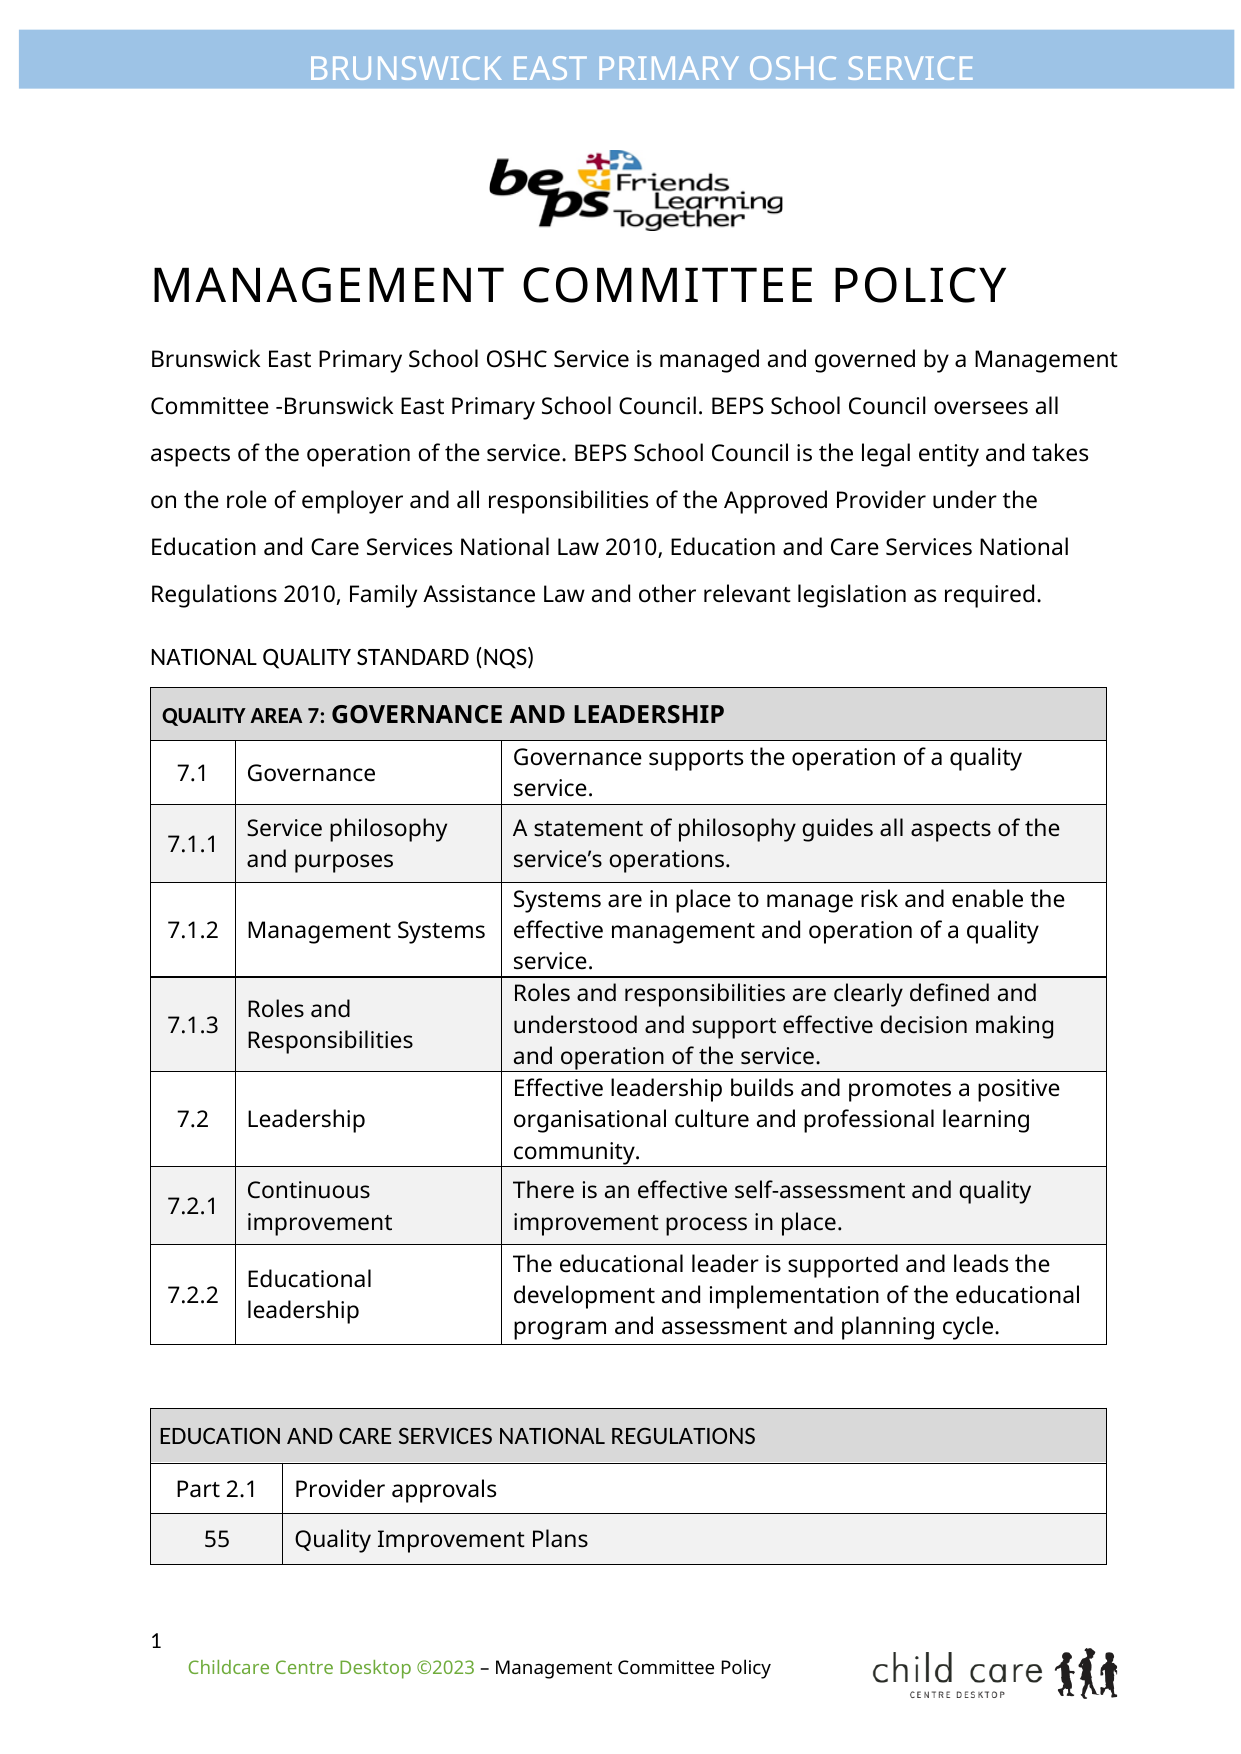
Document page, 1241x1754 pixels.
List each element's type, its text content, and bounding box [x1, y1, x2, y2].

table_cell Educational leadership [236, 1245, 501, 1344]
table_header QUALITY AREA 7: GOVERNANCE AND LEADERSHIP [151, 688, 1106, 740]
table_cell Service philosophy and purposes [236, 805, 501, 882]
table_cell Governance [236, 741, 501, 804]
table_cell There is an effective self-assessment and quality improvement process in place. [502, 1167, 1106, 1244]
table_cell 7.2.1 [151, 1167, 235, 1244]
table_cell Systems are in place to manage risk and enable the effective management and operation of a quality service. [502, 883, 1106, 976]
table_cell Quality Improvement Plans [283, 1514, 1106, 1564]
table_cell Part 2.1 [151, 1464, 282, 1513]
table_cell The educational leader is supported and leads the development and implementation of the educational program and assessment and planning cycle. [502, 1245, 1106, 1344]
table_cell Provider approvals [283, 1464, 1106, 1513]
table_cell A statement of philosophy guides all aspects of the service’s operations. [502, 805, 1106, 882]
table_header EDUCATION AND CARE SERVICES NATIONAL REGULATIONS [151, 1409, 1106, 1462]
table_cell 7.2 [151, 1072, 235, 1166]
text MANAGEMENT COMMITTEE POLICY [150, 251, 1122, 317]
table_cell Effective leadership builds and promotes a positive organisational culture and professional learning community. [502, 1072, 1106, 1166]
table_cell Roles and Responsibilities [236, 978, 501, 1071]
table_cell 7.1.2 [151, 883, 235, 976]
text Brunswick East Primary School OSHC Service is managed and governed by a Management Committee -Brunswick East Primary School Council. BEPS School Council oversees all aspects of the operation of the service. BEPS School Council is the legal entity and takes on the role of employer and all responsibilities of the Approved Provider under the Education and Care Services National Law 2010, Education and Care Services National Regulations 2010, Family Assistance Law and other relevant legislation as required. [150, 343, 1122, 609]
table_cell Continuous improvement [236, 1167, 501, 1244]
table_cell Governance supports the operation of a quality service. [502, 741, 1106, 804]
table_cell Roles and responsibilities are clearly defined and understood and support effective decision making and operation of the service. [502, 978, 1106, 1071]
table_cell Management Systems [236, 883, 501, 976]
table_cell 7.1 [151, 741, 235, 804]
table_cell 7.2.2 [151, 1245, 235, 1344]
table_cell 7.1.1 [151, 805, 235, 882]
picture [489, 150, 783, 231]
table_cell 55 [151, 1514, 282, 1564]
table_cell 7.1.3 [151, 978, 235, 1071]
text NATIONAL QUALITY STANDARD (NQS) [150, 641, 1122, 672]
table_cell Leadership [236, 1072, 501, 1166]
